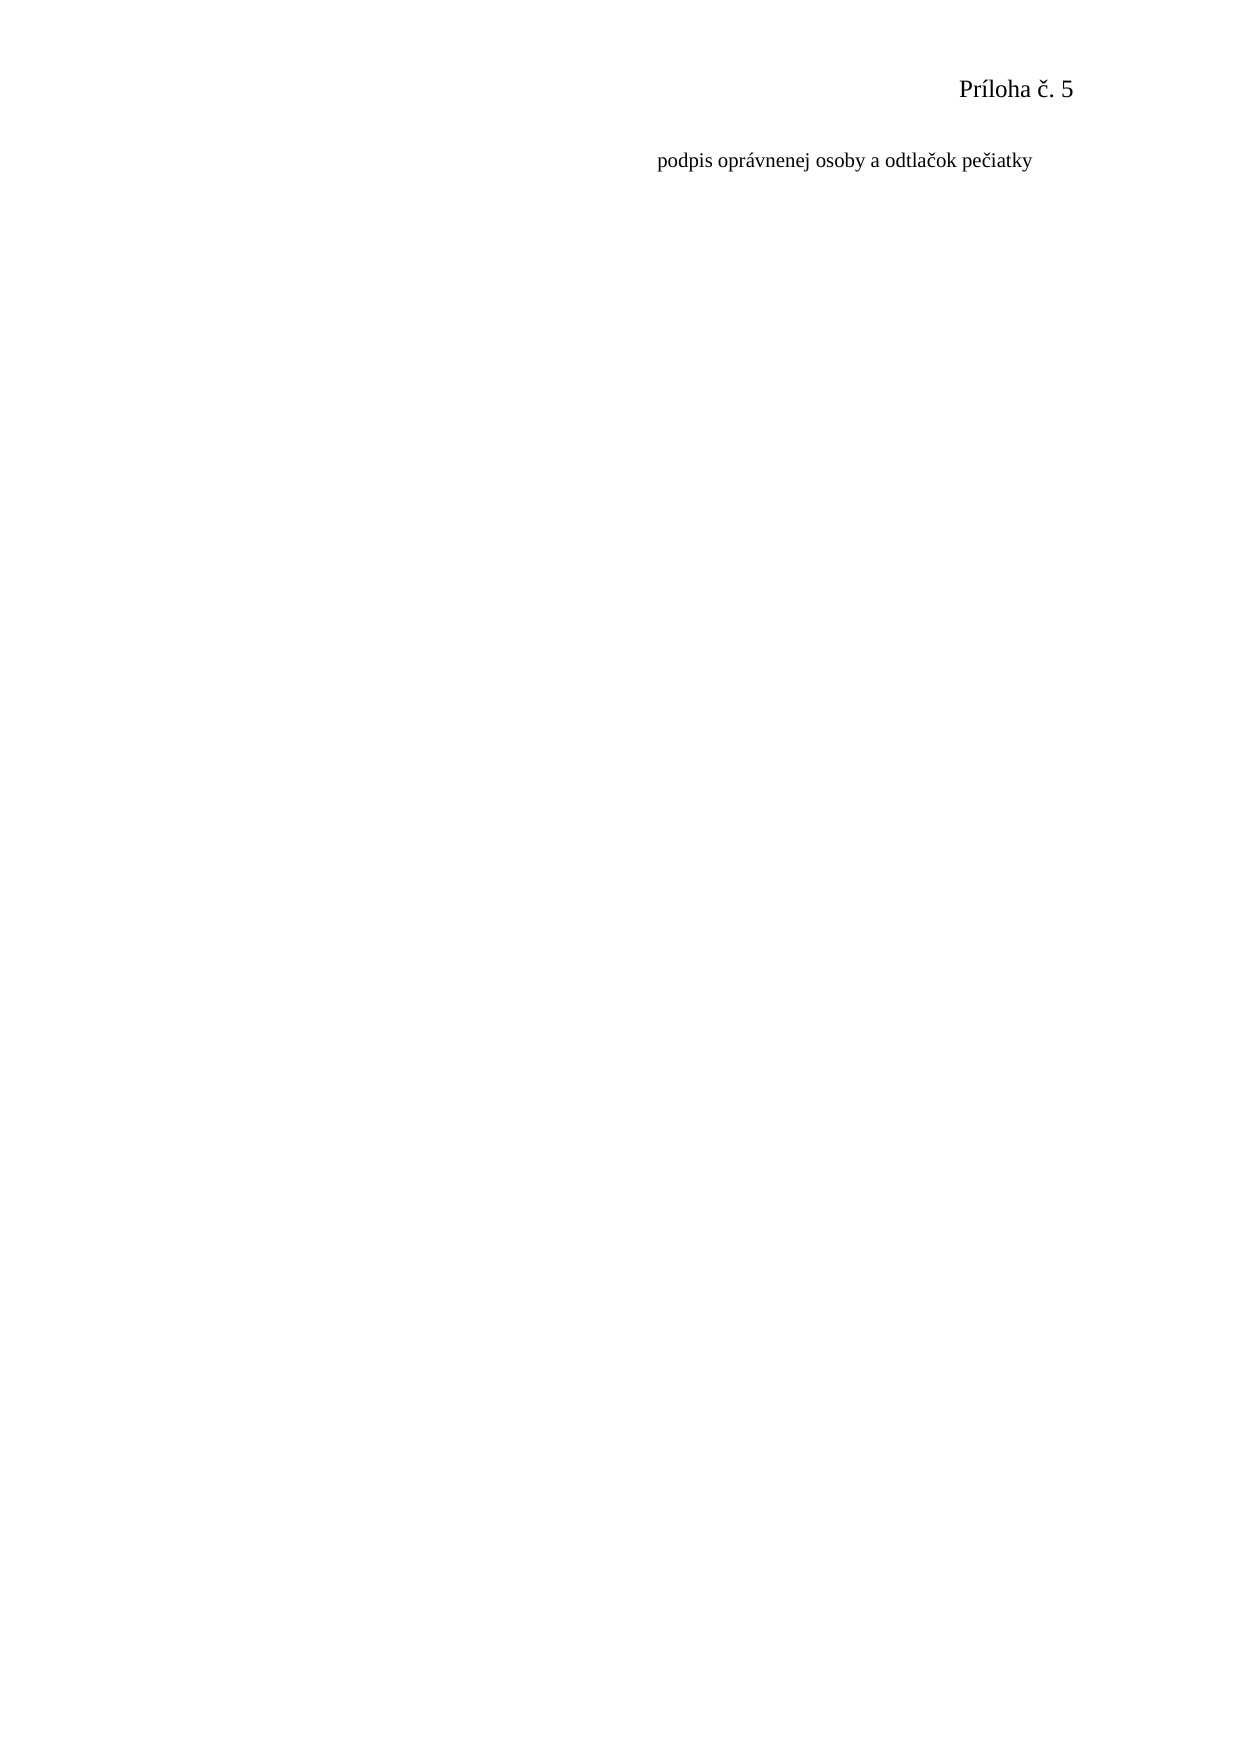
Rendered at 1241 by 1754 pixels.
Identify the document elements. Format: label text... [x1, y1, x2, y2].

text podpis oprávnenej osoby a odtlačok pečiatky [148, 148, 1061, 172]
